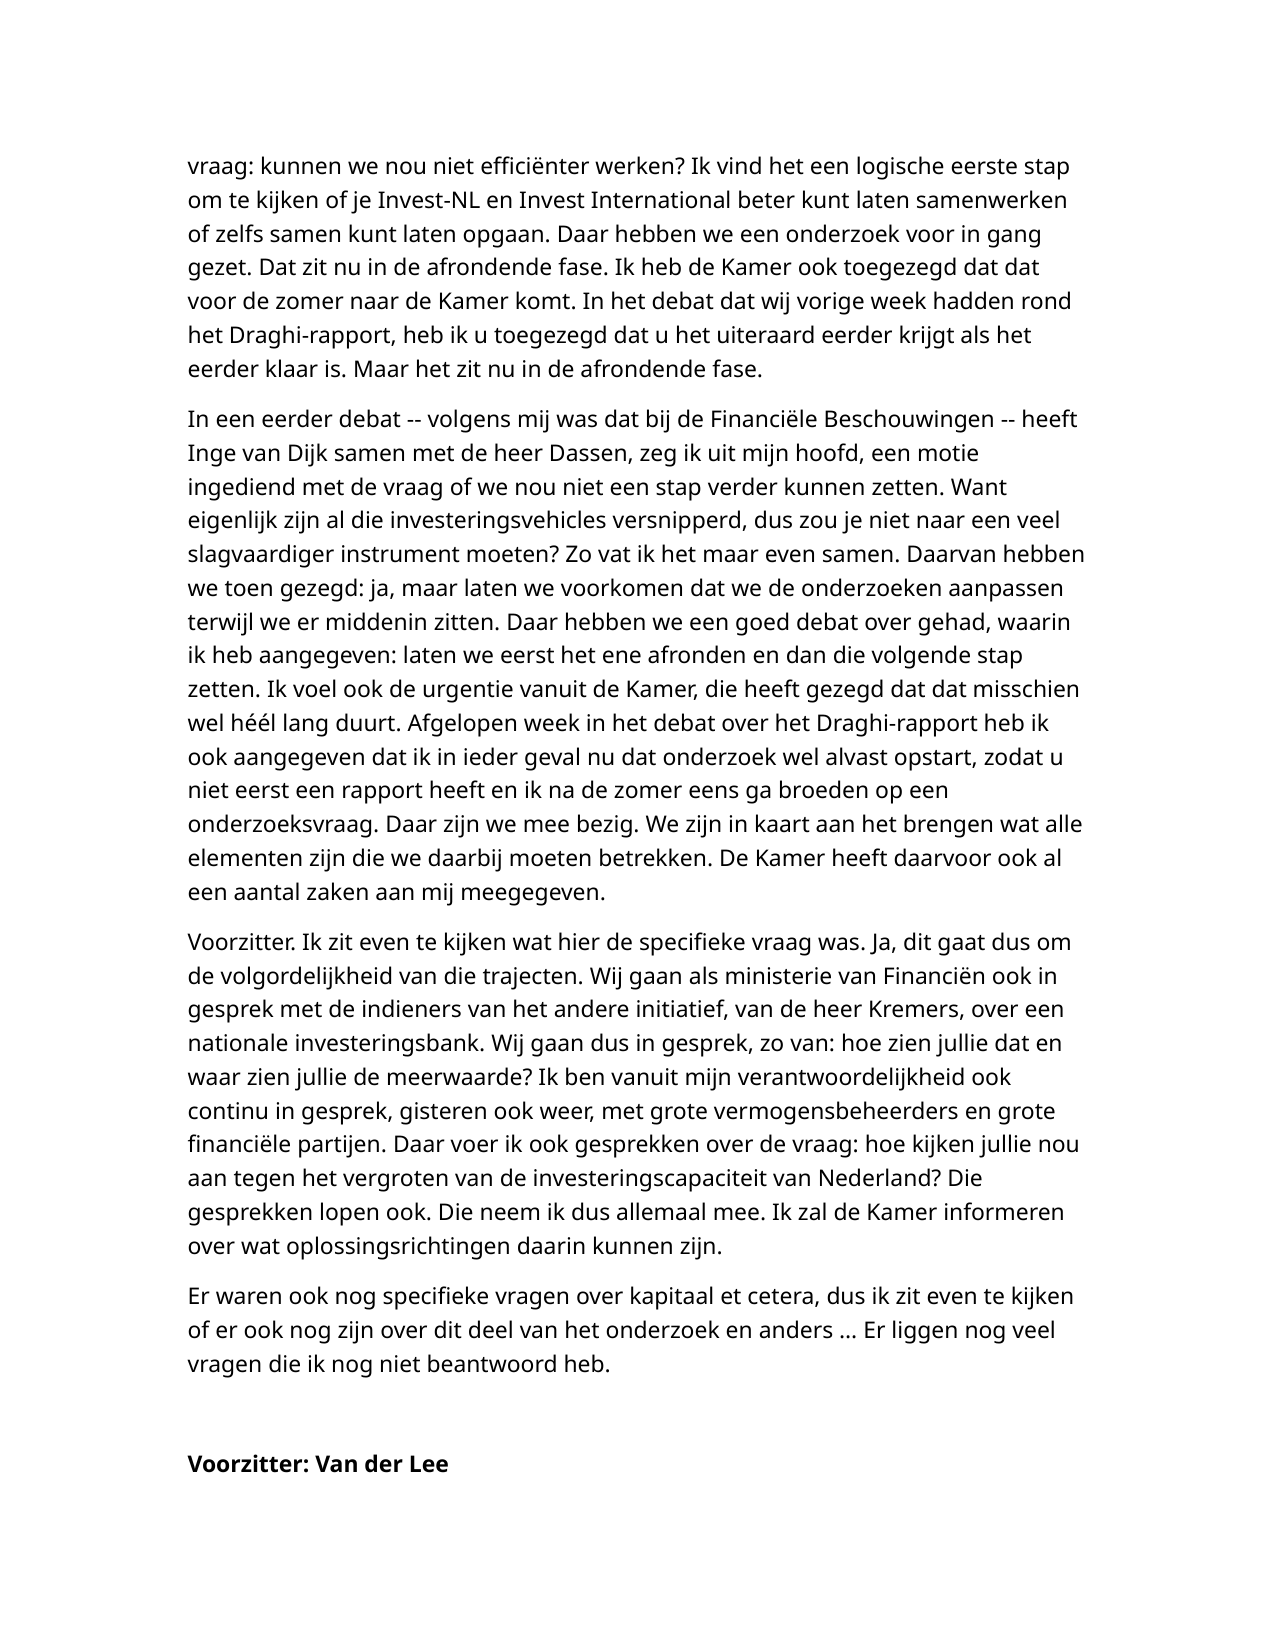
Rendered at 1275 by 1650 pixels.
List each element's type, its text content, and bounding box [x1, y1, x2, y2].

text In een eerder debat -- volgens mij was dat bij de Financiële Beschouwingen -- heeft Inge van Dijk samen met de heer Dassen, zeg ik uit mijn hoofd, een motie ingediend met de vraag of we nou niet een stap verder kunnen zetten. Want eigenlijk zijn al die investeringsvehicles versnipperd, dus zou je niet naar een veel slagvaardiger instrument moeten? Zo vat ik het maar even samen. Daarvan hebben we toen gezegd: ja, maar laten we voorkomen dat we de onderzoeken aanpassen terwijl we er middenin zitten. Daar hebben we een goed debat over gehad, waarin ik heb aangegeven: laten we eerst het ene afronden en dan die volgende stap zetten. Ik voel ook de urgentie vanuit de Kamer, die heeft gezegd dat dat misschien wel héél lang duurt. Afgelopen week in het debat over het Draghi-rapport heb ik ook aangegeven dat ik in ieder geval nu dat onderzoek wel alvast opstart, zodat u niet eerst een rapport heeft en ik na de zomer eens ga broeden op een onderzoeksvraag. Daar zijn we mee bezig. We zijn in kaart aan het brengen wat alle elementen zijn die we daarbij moeten betrekken. De Kamer heeft daarvoor ook al een aantal zaken aan mij meegegeven. [187, 403, 1087, 907]
text Voorzitter: Van der Lee [187, 1448, 1087, 1479]
text Voorzitter. Ik zit even te kijken wat hier de specifieke vraag was. Ja, dit gaat dus om de volgordelijkheid van die trajecten. Wij gaan als ministerie van Financiën ook in gesprek met de indieners van het andere initiatief, van de heer Kremers, over een nationale investeringsbank. Wij gaan dus in gesprek, zo van: hoe zien jullie dat en waar zien jullie de meerwaarde? Ik ben vanuit mijn verantwoordelijkheid ook continu in gesprek, gisteren ook weer, met grote vermogensbeheerders en grote financiële partijen. Daar voer ik ook gesprekken over de vraag: hoe kijken jullie nou aan tegen het vergroten van de investeringscapaciteit van Nederland? Die gesprekken lopen ook. Die neem ik dus allemaal mee. Ik zal de Kamer informeren over wat oplossingsrichtingen daarin kunnen zijn. [187, 926, 1087, 1261]
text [187, 150, 1087, 384]
text Er waren ook nog specifieke vragen over kapitaal et cetera, dus ik zit even te kijken of er ook nog zijn over dit deel van het onderzoek en anders … Er liggen nog veel vragen die ik nog niet beantwoord heb. [187, 1280, 1087, 1379]
